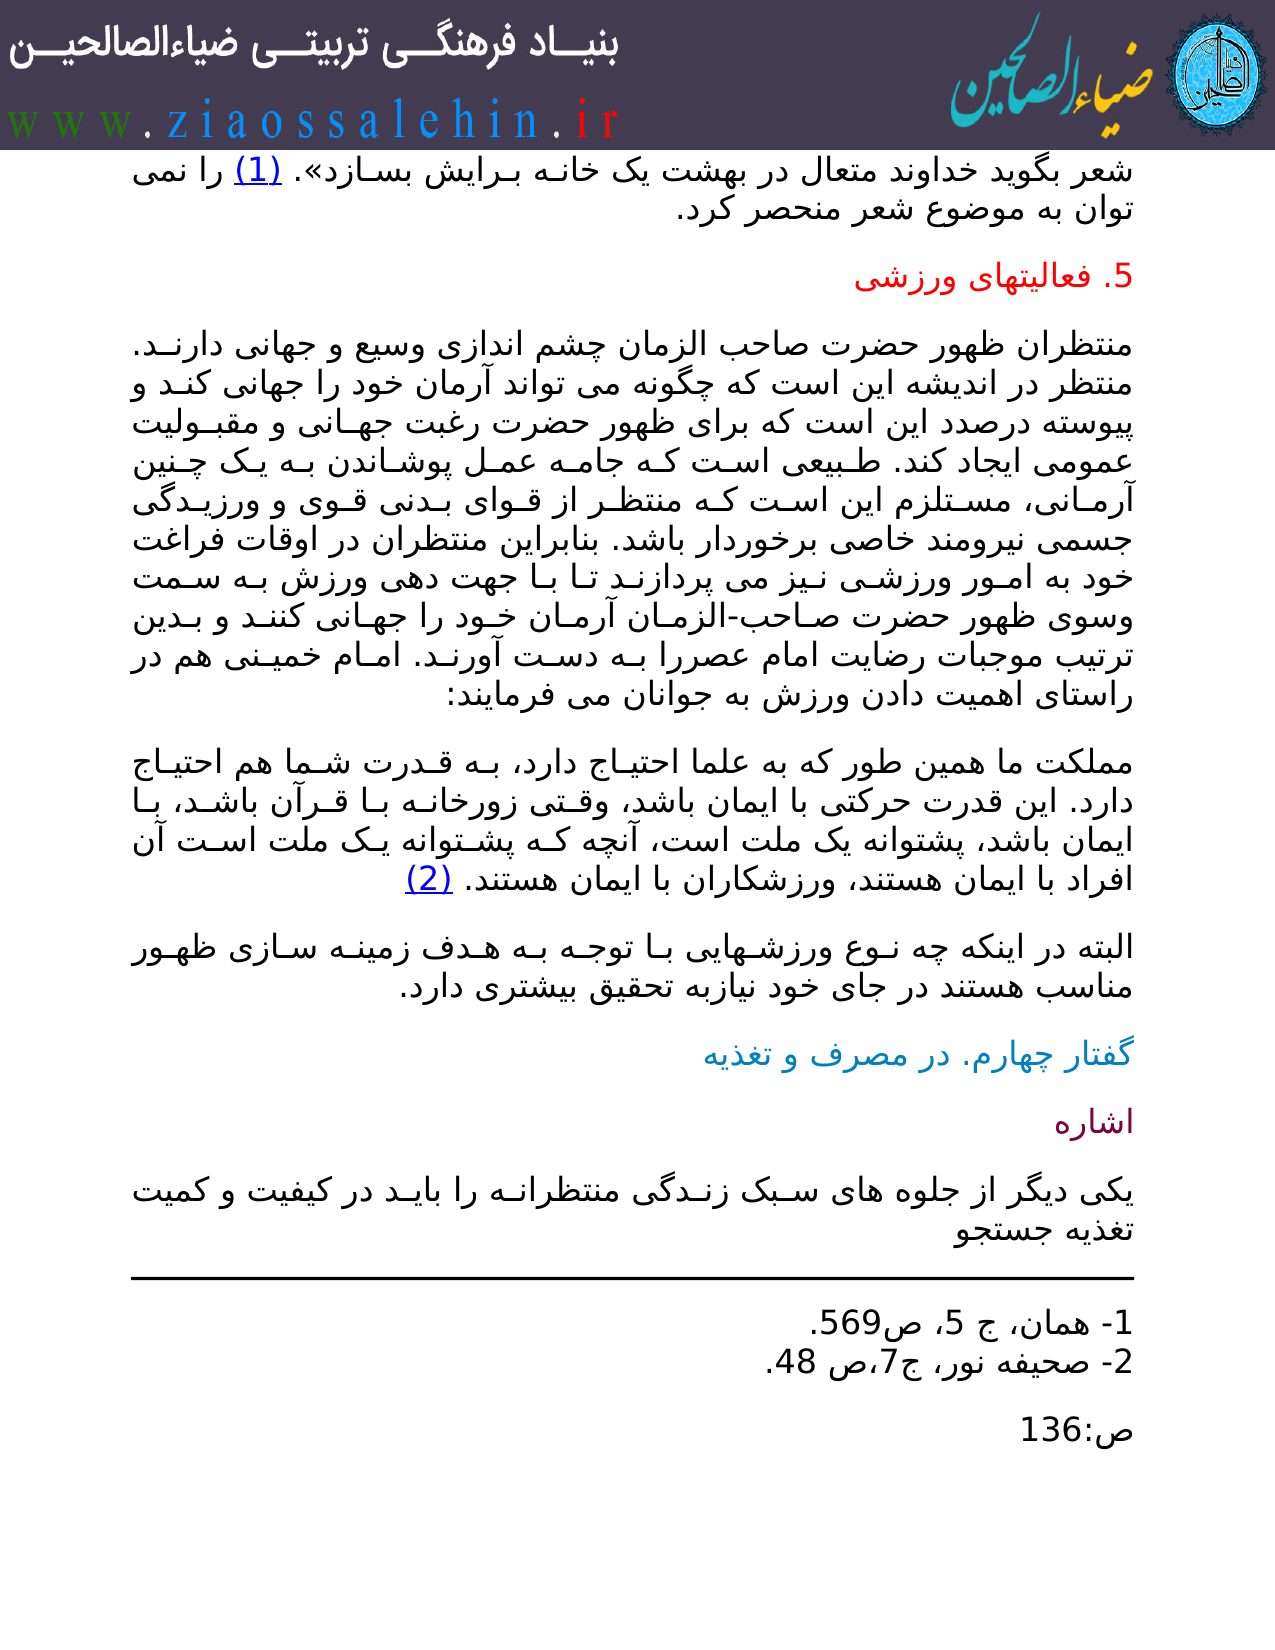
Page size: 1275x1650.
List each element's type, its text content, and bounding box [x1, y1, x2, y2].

text یکی دیگر از جلوه های سبک زندگی منتظرانه را باید در کیفیت و کمیت تغذیه جستجو [131, 1170, 1134, 1248]
text ص:136 [131, 1410, 1134, 1449]
text اشاره [131, 1102, 1134, 1141]
text مملکت ما همین طور که به علما احتیاج دارد، به قدرت شما هم احتیاج دارد. این قدرت حرکتی با ایمان باشد، وقتی زورخانه با قرآن باشد، با ایمان باشد، پشتوانه یک ملت است، آنچه که پشتوانه یک ملت است آن افراد با ایمان هستند، ورزشکاران با ایمان هستند. (2) [131, 743, 1134, 898]
picture [0, 0, 1275, 150]
text 5. فعالیتهای ورزشی [131, 257, 1134, 296]
text گفتار چهارم. در مصرف و تغذیه [131, 1034, 1134, 1073]
text البته در اینکه چه نوع ورزشهایی با توجه به هدف زمینه سازی ظهور مناسب هستند در جای خود نیازبه تحقیق بیشتری دارد. [131, 927, 1134, 1005]
text 2- صحیفه نور، ج7،ص 48. [131, 1342, 1134, 1381]
text 1- همان، ج 5، ص569. [131, 1303, 1134, 1342]
text منتظران ظهور حضرت صاحب الزمان چشم اندازی وسیع و جهانی دارند. منتظر در اندیشه این است که چگونه می تواند آرمان خود را جهانی کند و پیوسته درصدد این است که برای ظهور حضرت رغبت جهانی و مقبولیت عمومی ایجاد کند. طبیعی است که جامه عمل پوشاندن به یک چنین آرمانی، مستلزم این است که منتظر از قوای بدنی قوی و ورزیدگی جسمی نیرومند خاصی برخوردار باشد. بنابراین منتظران در اوقات فراغت خود به امور ورزشی نیز می پردازند تا با جهت دهی ورزش به سمت وسوی ظهور حضرت صاحب-الزمان آرمان خود را جهانی کنند و بدین ترتیب موجبات رضایت امام عصررا به دست آورند. امام خمینی هم در راستای اهمیت دادن ورزش به جوانان می فرمایند: [131, 325, 1134, 713]
